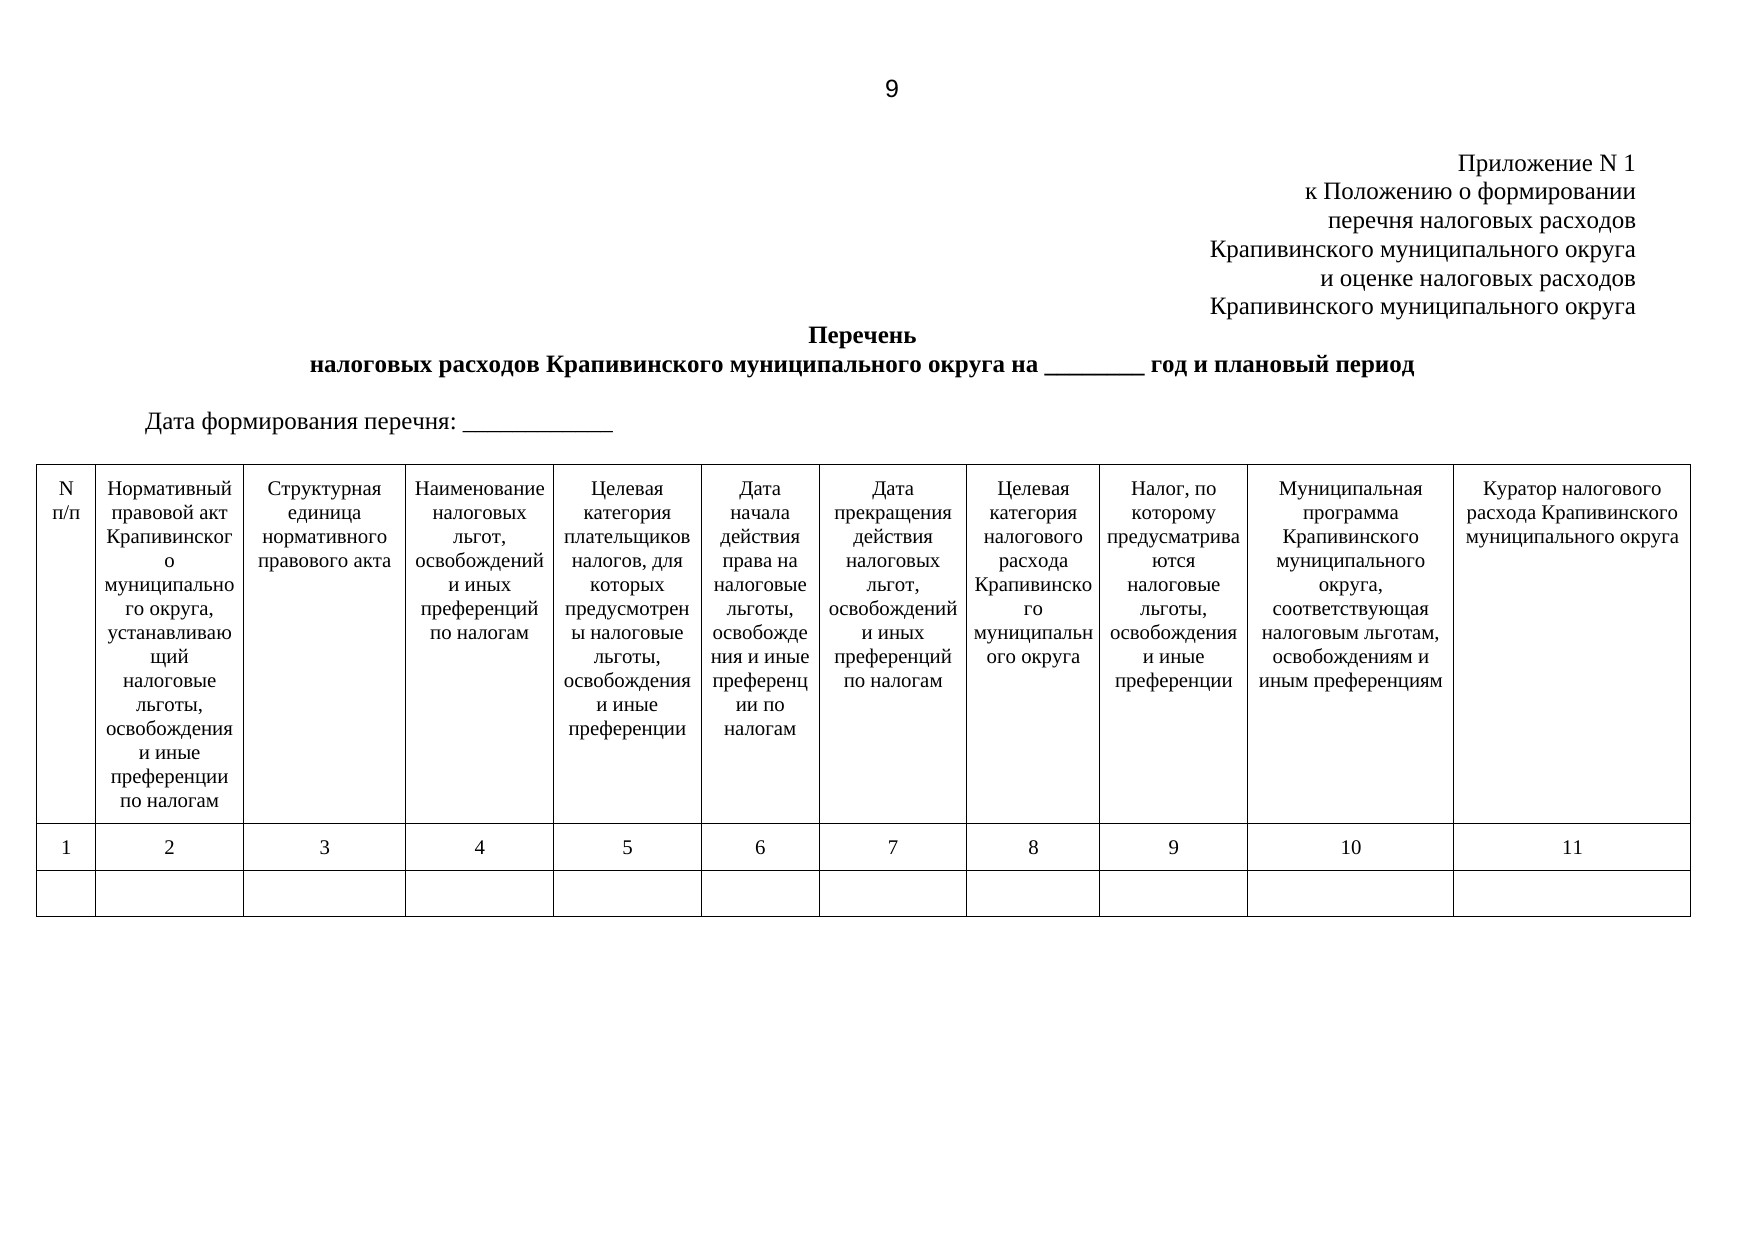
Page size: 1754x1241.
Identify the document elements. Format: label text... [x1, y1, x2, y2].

table_cell [1454, 871, 1690, 916]
table_header Целевая категория плательщиков налогов, для которых предусмотрены налоговые льготы, освобождения и иные преференции [554, 465, 701, 823]
table_cell [96, 871, 243, 916]
table_header N п/п [37, 465, 95, 823]
text Крапивинского муниципального округа [89, 234, 1636, 263]
table_header Целевая категория налогового расхода Крапивинского муниципального округа [967, 465, 1099, 823]
table_cell 7 [820, 824, 966, 869]
table_cell 1 [37, 824, 95, 869]
table_cell 3 [244, 824, 405, 869]
table_cell [406, 871, 553, 916]
text Приложение N 1 [89, 148, 1636, 176]
table_cell [244, 871, 405, 916]
table_cell [1100, 871, 1247, 916]
table_cell 6 [702, 824, 819, 869]
table_header Структурная единица нормативного правового акта [244, 465, 405, 823]
table_cell 10 [1248, 824, 1453, 869]
table_header Нормативный правовой акт Крапивинского муниципального округа, устанавливающий налоговые льготы, освобождения и иные преференции по налогам [96, 465, 243, 823]
table_cell 2 [96, 824, 243, 869]
table_header Куратор налогового расхода Крапивинского муниципального округа [1454, 465, 1690, 823]
text перечня налоговых расходов [89, 205, 1636, 234]
table_cell [820, 871, 966, 916]
table_header Дата прекращения действия налоговых льгот, освобождений и иных преференций по налогам [820, 465, 966, 823]
table_header Муниципальная программа Крапивинского муниципального округа, соответствующая налоговым льготам, освобождениям и иным преференциям [1248, 465, 1453, 823]
table_cell 11 [1454, 824, 1690, 869]
table_cell [1248, 871, 1453, 916]
table_cell 5 [554, 824, 701, 869]
text к Положению о формировании [89, 176, 1636, 205]
text Перечень [89, 320, 1636, 349]
table_header Наименование налоговых льгот, освобождений и иных преференций по налогам [406, 465, 553, 823]
table_header Дата начала действия права на налоговые льготы, освобождения и иные преференции по налогам [702, 465, 819, 823]
table_cell 4 [406, 824, 553, 869]
table_cell 8 [967, 824, 1099, 869]
table_header Налог, по которому предусматриваются налоговые льготы, освобождения и иные преференции [1100, 465, 1247, 823]
table_cell [37, 871, 95, 916]
table_cell [554, 871, 701, 916]
table_cell [967, 871, 1099, 916]
text налоговых расходов Крапивинского муниципального округа на ________ год и плановый период [89, 349, 1636, 378]
text Дата формирования перечня: ____________ [89, 406, 1636, 435]
table_cell 9 [1100, 824, 1247, 869]
table_cell [702, 871, 819, 916]
text и оценке налоговых расходов [89, 263, 1636, 291]
text Крапивинского муниципального округа [89, 291, 1636, 320]
